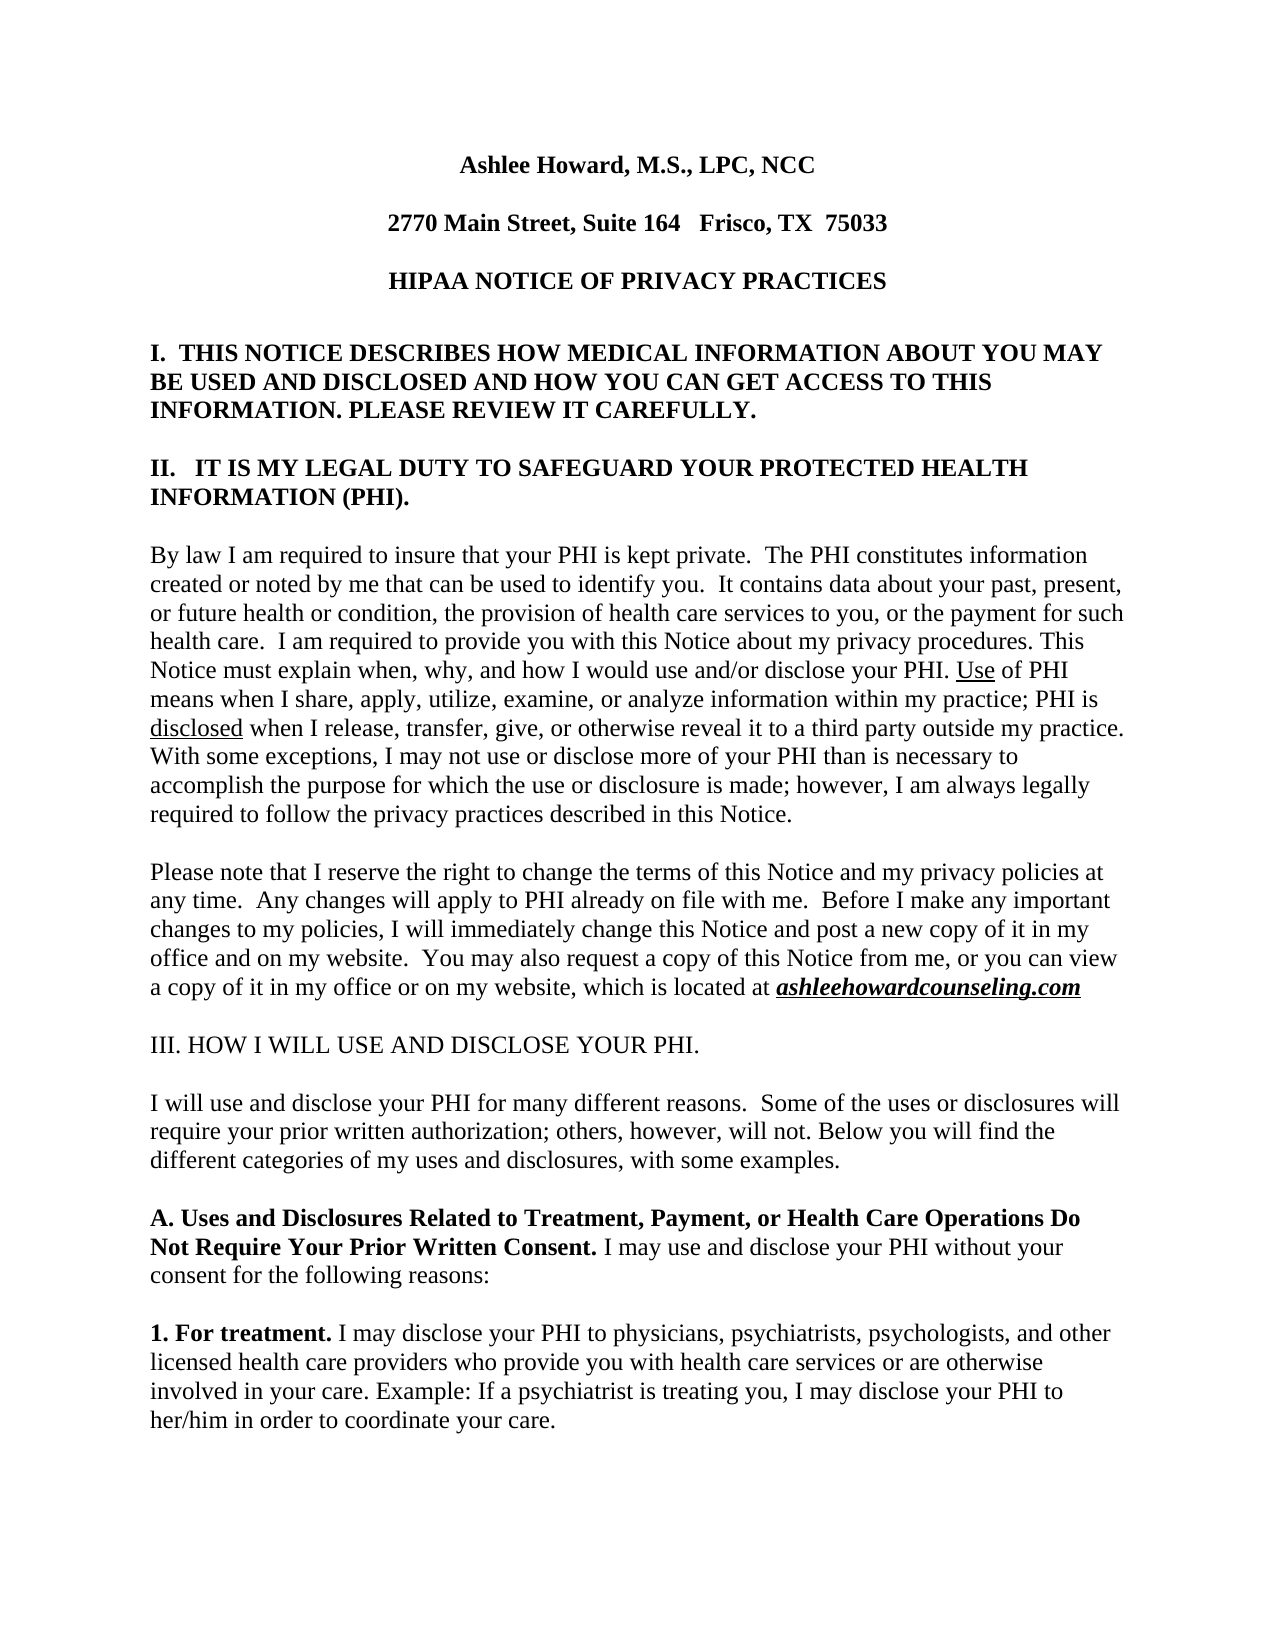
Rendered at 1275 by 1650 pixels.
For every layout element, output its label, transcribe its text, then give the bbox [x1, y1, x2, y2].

text Please note that I reserve the right to change the terms of this Notice and my privacy policies at any time. Any changes will apply to PHI already on file with me. Before I make any important changes to my policies, I will immediately change this Notice and post a new copy of it in my office and on my website. You may also request a copy of this Notice from me, or you can view a copy of it in my office or on my website, which is located at ashleehowardcounseling.com [150, 857, 1125, 1001]
text 2770 Main Street, Suite 164 Frisco, TX 75033 [150, 208, 1125, 237]
text 1. For treatment. I may disclose your PHI to physicians, psychiatrists, psychologists, and other licensed health care providers who provide you with health care services or are otherwise involved in your care. Example: If a psychiatrist is treating you, I may disclose your PHI to her/him in order to coordinate your care. [150, 1318, 1125, 1433]
text Ashlee Howard, M.S., LPC, NCC [150, 150, 1125, 179]
text I. THIS NOTICE DESCRIBES HOW MEDICAL INFORMATION ABOUT YOU MAY BE USED AND DISCLOSED AND HOW YOU CAN GET ACCESS TO THIS INFORMATION. PLEASE REVIEW IT CAREFULLY. [150, 338, 1125, 424]
text III. HOW I WILL USE AND DISCLOSE YOUR PHI. [150, 1030, 1125, 1058]
text HIPAA NOTICE OF PRIVACY PRACTICES [150, 266, 1125, 294]
text A. Uses and Disclosures Related to Treatment, Payment, or Health Care Operations Do Not Require Your Prior Written Consent. I may use and disclose your PHI without your consent for the following reasons: [150, 1203, 1125, 1289]
text By law I am required to insure that your PHI is kept private. The PHI constitutes information created or noted by me that can be used to identify you. It contains data about your past, present, or future health or condition, the provision of health care services to you, or the payment for such health care. I am required to provide you with this Notice about my privacy procedures. This Notice must explain when, why, and how I would use and/or disclose your PHI. Use of PHI means when I share, apply, utilize, examine, or analyze information within my practice; PHI is disclosed when I release, transfer, give, or otherwise reveal it to a third party outside my practice. With some exceptions, I may not use or disclose more of your PHI than is necessary to accomplish the purpose for which the use or disclosure is made; however, I am always legally required to follow the privacy practices described in this Notice. [150, 540, 1125, 828]
text II. IT IS MY LEGAL DUTY TO SAFEGUARD YOUR PROTECTED HEALTH INFORMATION (PHI). [150, 453, 1125, 511]
text I will use and disclose your PHI for many different reasons. Some of the uses or disclosures will require your prior written authorization; others, however, will not. Below you will find the different categories of my uses and disclosures, with some examples. [150, 1088, 1125, 1174]
